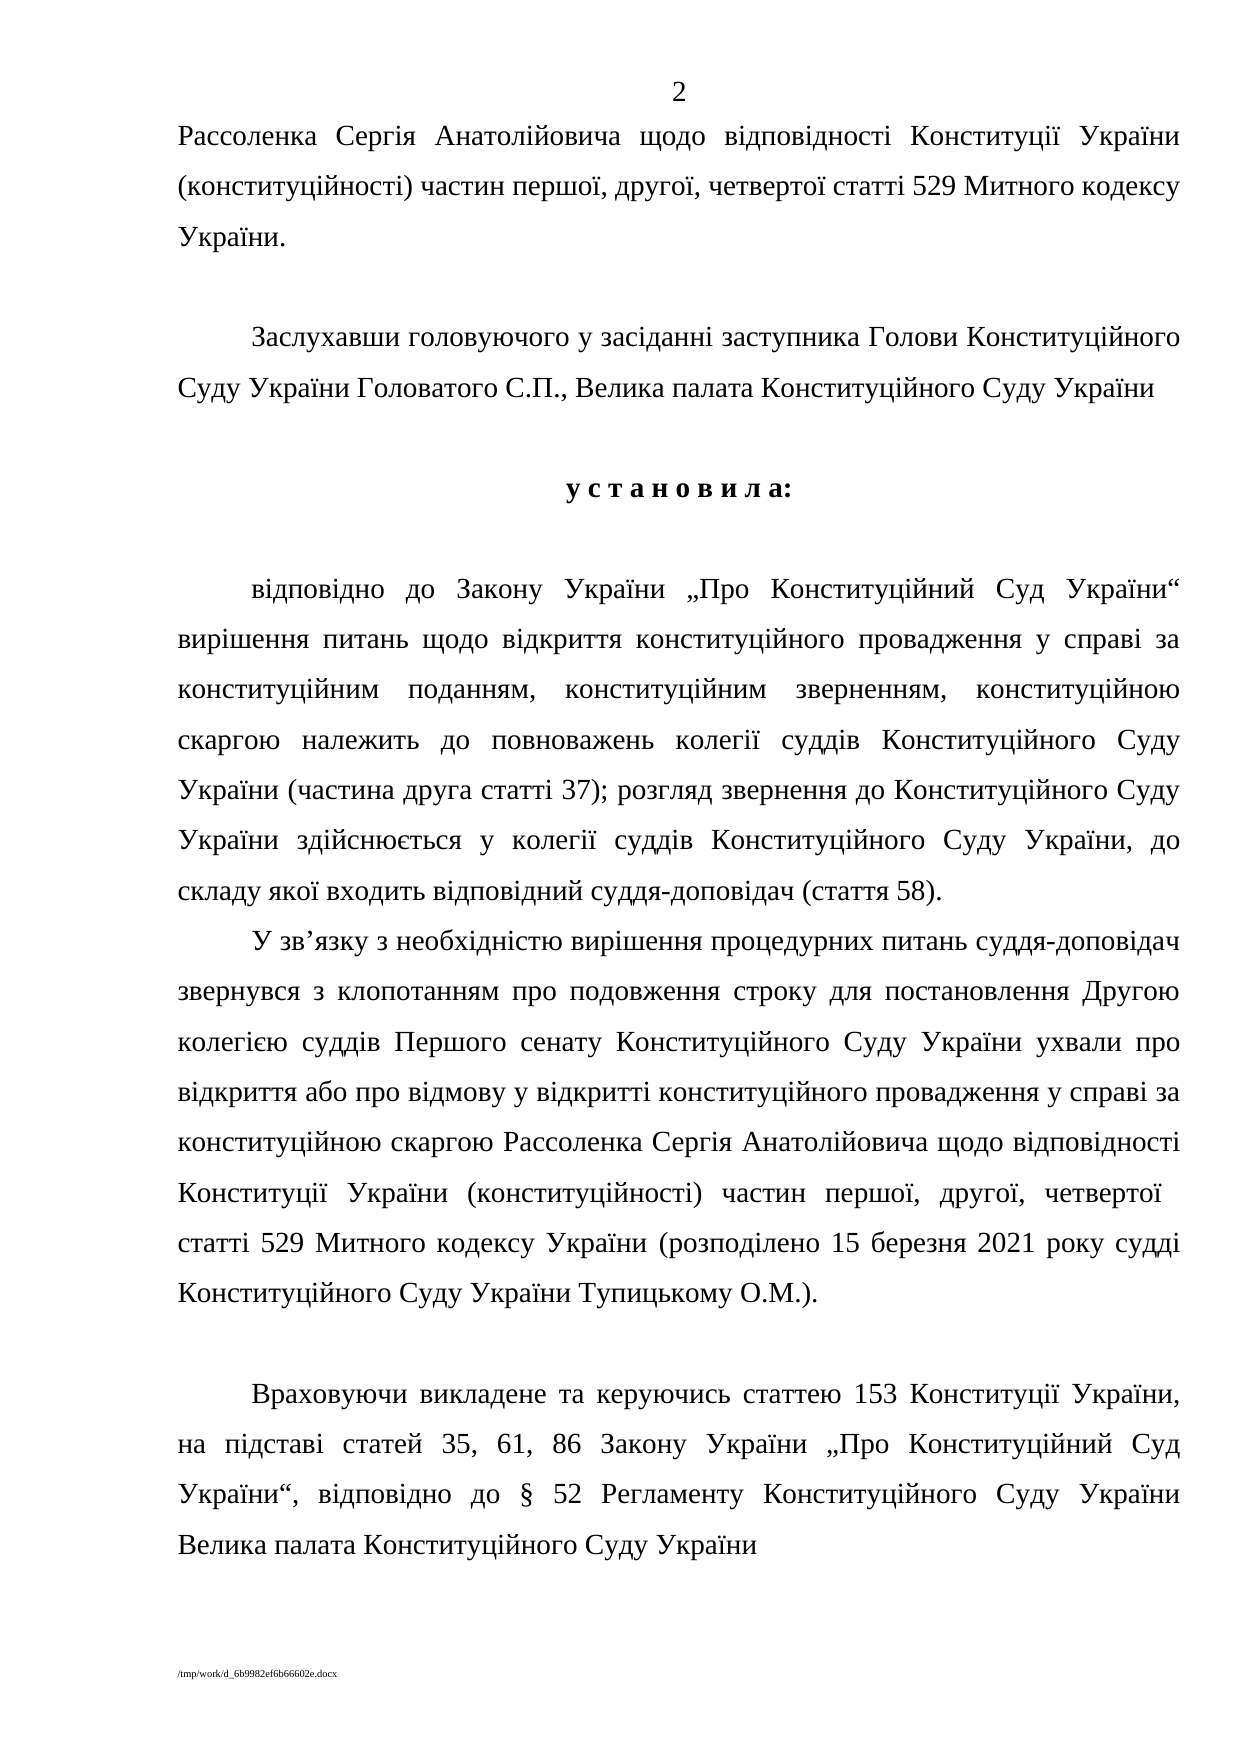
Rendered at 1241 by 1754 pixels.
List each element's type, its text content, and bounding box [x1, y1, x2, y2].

text Заслухавши головуючого у засіданні заступника Голови Конституційного Суду України Головатого С.П., Велика палата Конституційного Суду України [177, 319, 1181, 403]
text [177, 118, 1181, 252]
text відповідно до Закону України „Про Конституційний Суд України“ вирішення питань щодо відкриття конституційного провадження у справі за конституційним поданням, конституційним зверненням, конституційною скаргою належить до повноважень колегії суддів Конституційного Суду України (частина друга статті 37); розгляд звернення до Конституційного Суду України здійснюється у колегії суддів Конституційного Суду України, до складу якої входить відповідний суддя-доповідач (стаття 58). [177, 571, 1181, 906]
text у с т а н о в и л а: [177, 470, 1181, 504]
text Враховуючи викладене та керуючись статтею 153 Конституції України, на підставі статей 35, 61, 86 Закону України „Про Конституційний Суд України“, відповідно до § 52 Регламенту Конституційного Суду України Велика палата Конституційного Суду України [177, 1376, 1181, 1560]
text У зв’язку з необхідністю вирішення процедурних питань суддя-доповідач звернувся з клопотанням про подовження строку для постановлення Другою колегією суддів Першого сенату Конституційного Суду України ухвали про відкриття або про відмову у відкритті конституційного провадження у справі за конституційною скаргою Рассоленка Сергія Анатолійовича щодо відповідності Конституції України (конституційності) частин першої, другої, четвертої статті 529 Митного кодексу України (розподілено 15 березня 2021 року судді Конституційного Суду України Тупицькому О.М.). [177, 923, 1181, 1309]
